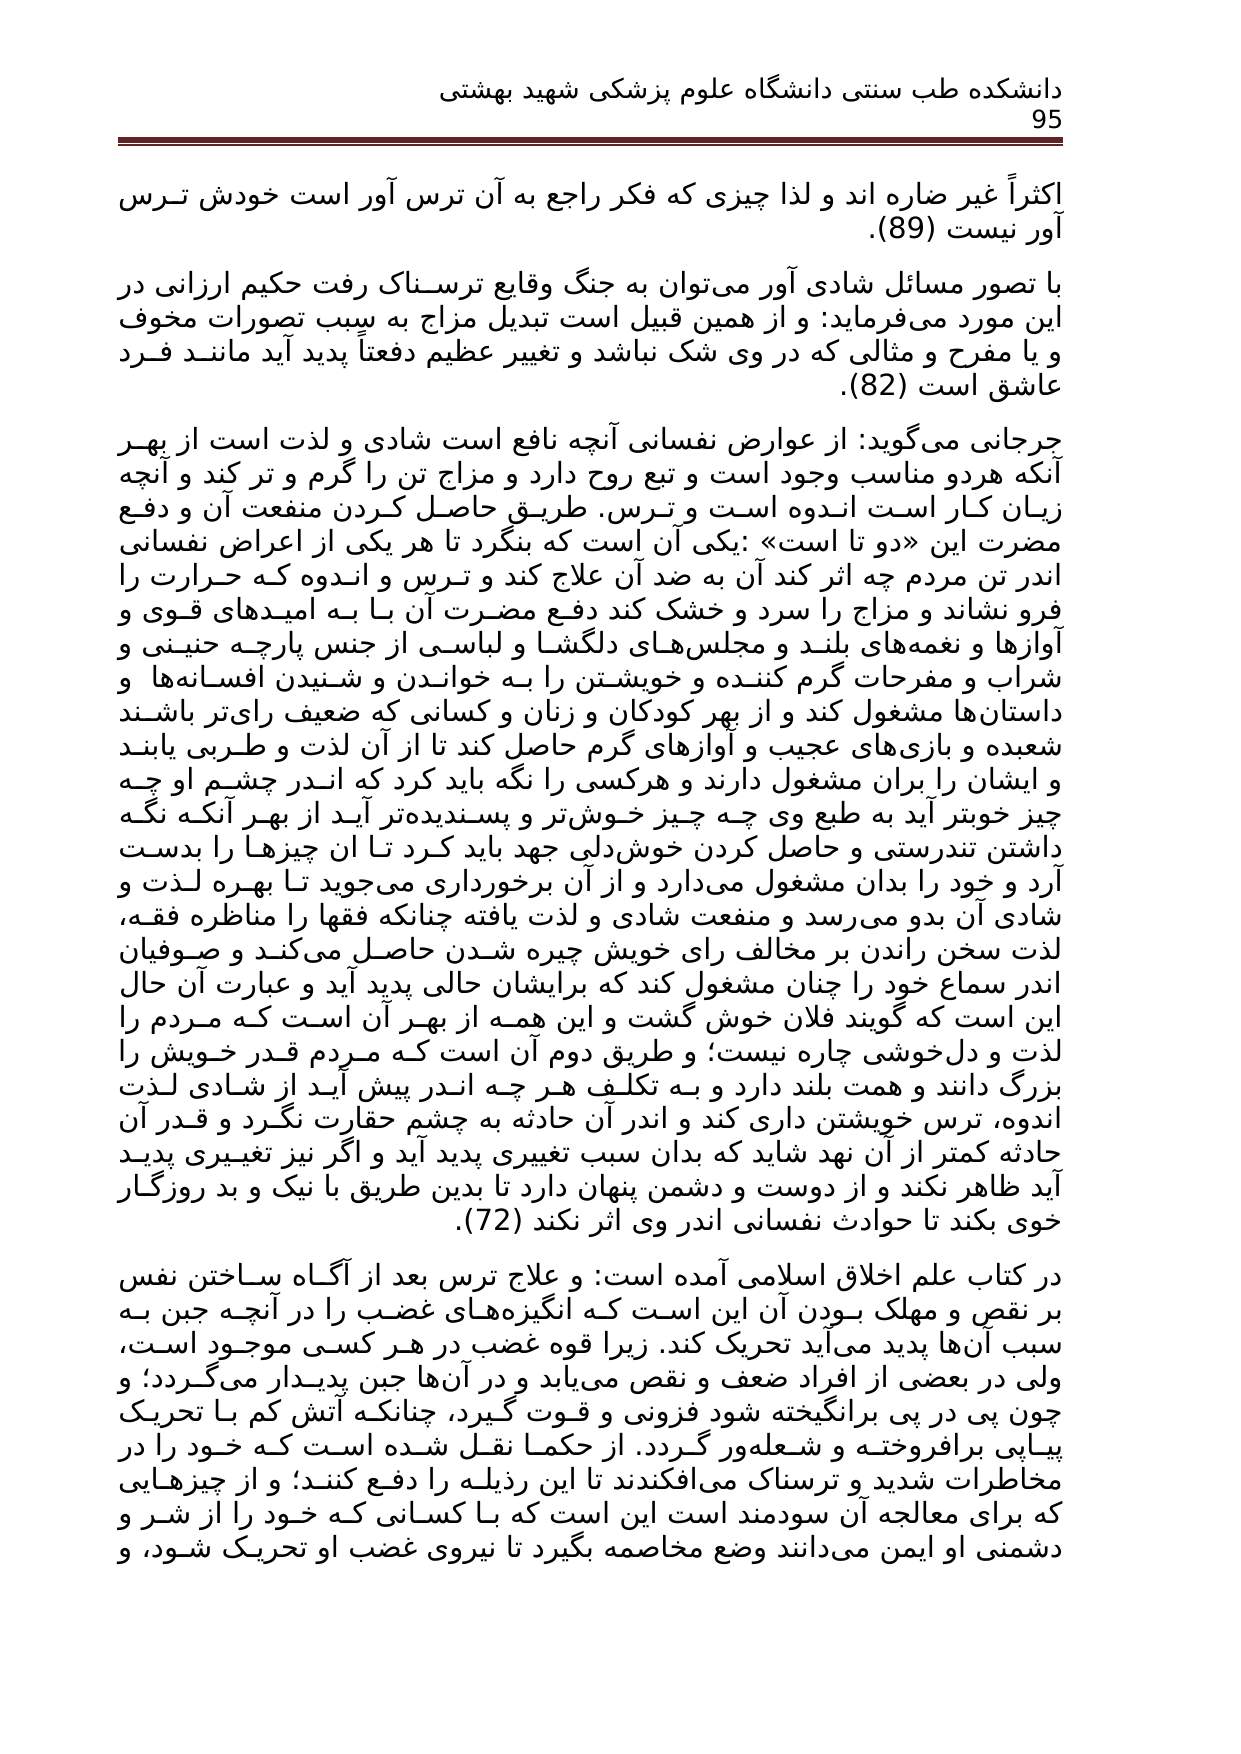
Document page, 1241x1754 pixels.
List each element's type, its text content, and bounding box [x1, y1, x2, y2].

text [118, 1258, 1063, 1564]
text با تصور مسائل شادی آور می‌توان به جنگ وقایع ترسناک رفت حکیم ارزانی در این مورد می‌فرماید: و از همین قبیل است تبدیل مزاج به سبب تصورات مخوف و یا مفرح و مثالی که در وی شک نباشد و تغییر عظیم دفعتاً پدید آید مانند فرد عاشق است (82). [118, 266, 1063, 402]
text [118, 177, 1063, 245]
text جرجانی می‌گوید: از عوارض نفسانی آنچه نافع است شادی و لذت است از بهر آنکه هردو مناسب وجود است و تبع روح دارد و مزاج تن را گرم و تر کند و آنچه زیان کار است اندوه است و ترس. طریق حاصل کردن منفعت آن و دفع مضرت این «دو تا است» :یکی آن است که بنگرد تا هر یکی از اعراض نفسانی اندر تن مردم چه اثر کند آن به ضد آن علاج کند و ترس و اندوه که حرارت را فرو نشاند و مزاج را سرد و خشک کند دفع مضرت آن با به امیدهای قوی و آوازها و نغمه‌های بلند و مجلس‌های دلگشا و لباسی از جنس پارچه حنینی و شراب و مفرحات گرم کننده و خویشتن را به خواندن و شنیدن افسانه‌ها و داستان‌ها مشغول کند و از بهر کودکان و زنان و کسانی که ضعیف رای‌تر باشند شعبده و بازی‌های عجیب و آوازهای گرم حاصل کند تا از آن لذت و طربی یابند و ایشان را بران مشغول دارند و هرکسی را نگه باید کرد که اندر چشم او چه چیز خوبتر آید به طبع وی چه چیز خوش‌تر و پسندیده‌تر آید از بهر آنکه نگه داشتن تندرستی و حاصل کردن خوش‌دلی جهد باید کرد تا ان چیزها را بدست آرد و خود را بدان مشغول می‌دارد و از آن برخورداری می‌جوید تا بهره لذت و شادی آن بدو می‌رسد و منفعت شادی و لذت یافته چنانکه فقها را مناظره فقه، لذت سخن راندن بر مخالف رای خویش چیره شدن حاصل می‌کند و صوفیان اندر سماع خود را چنان مشغول کند که برایشان حالی پدید آید و عبارت آن حال این است که گویند فلان خوش گشت و این همه از بهر آن است که مردم را لذت و دل‌خوشی چاره نیست؛ و طریق دوم آن است که مردم قدر خویش را بزرگ دانند و همت بلند دارد و به تکلف هر چه اندر پیش آید از شادی لذت اندوه، ترس خویشتن داری کند و اندر آن حادثه به چشم حقارت نگرد و قدر آن حادثه کمتر از آن نهد شاید که بدان سبب تغییری پدید آید و اگر نیز تغییری پدید آید ظاهر نکند و از دوست و دشمن پنهان دارد تا بدین طریق با نیک و بد روزگار خوی بکند تا حوادث نفسانی اندر وی اثر نکند (72). [118, 423, 1063, 1238]
